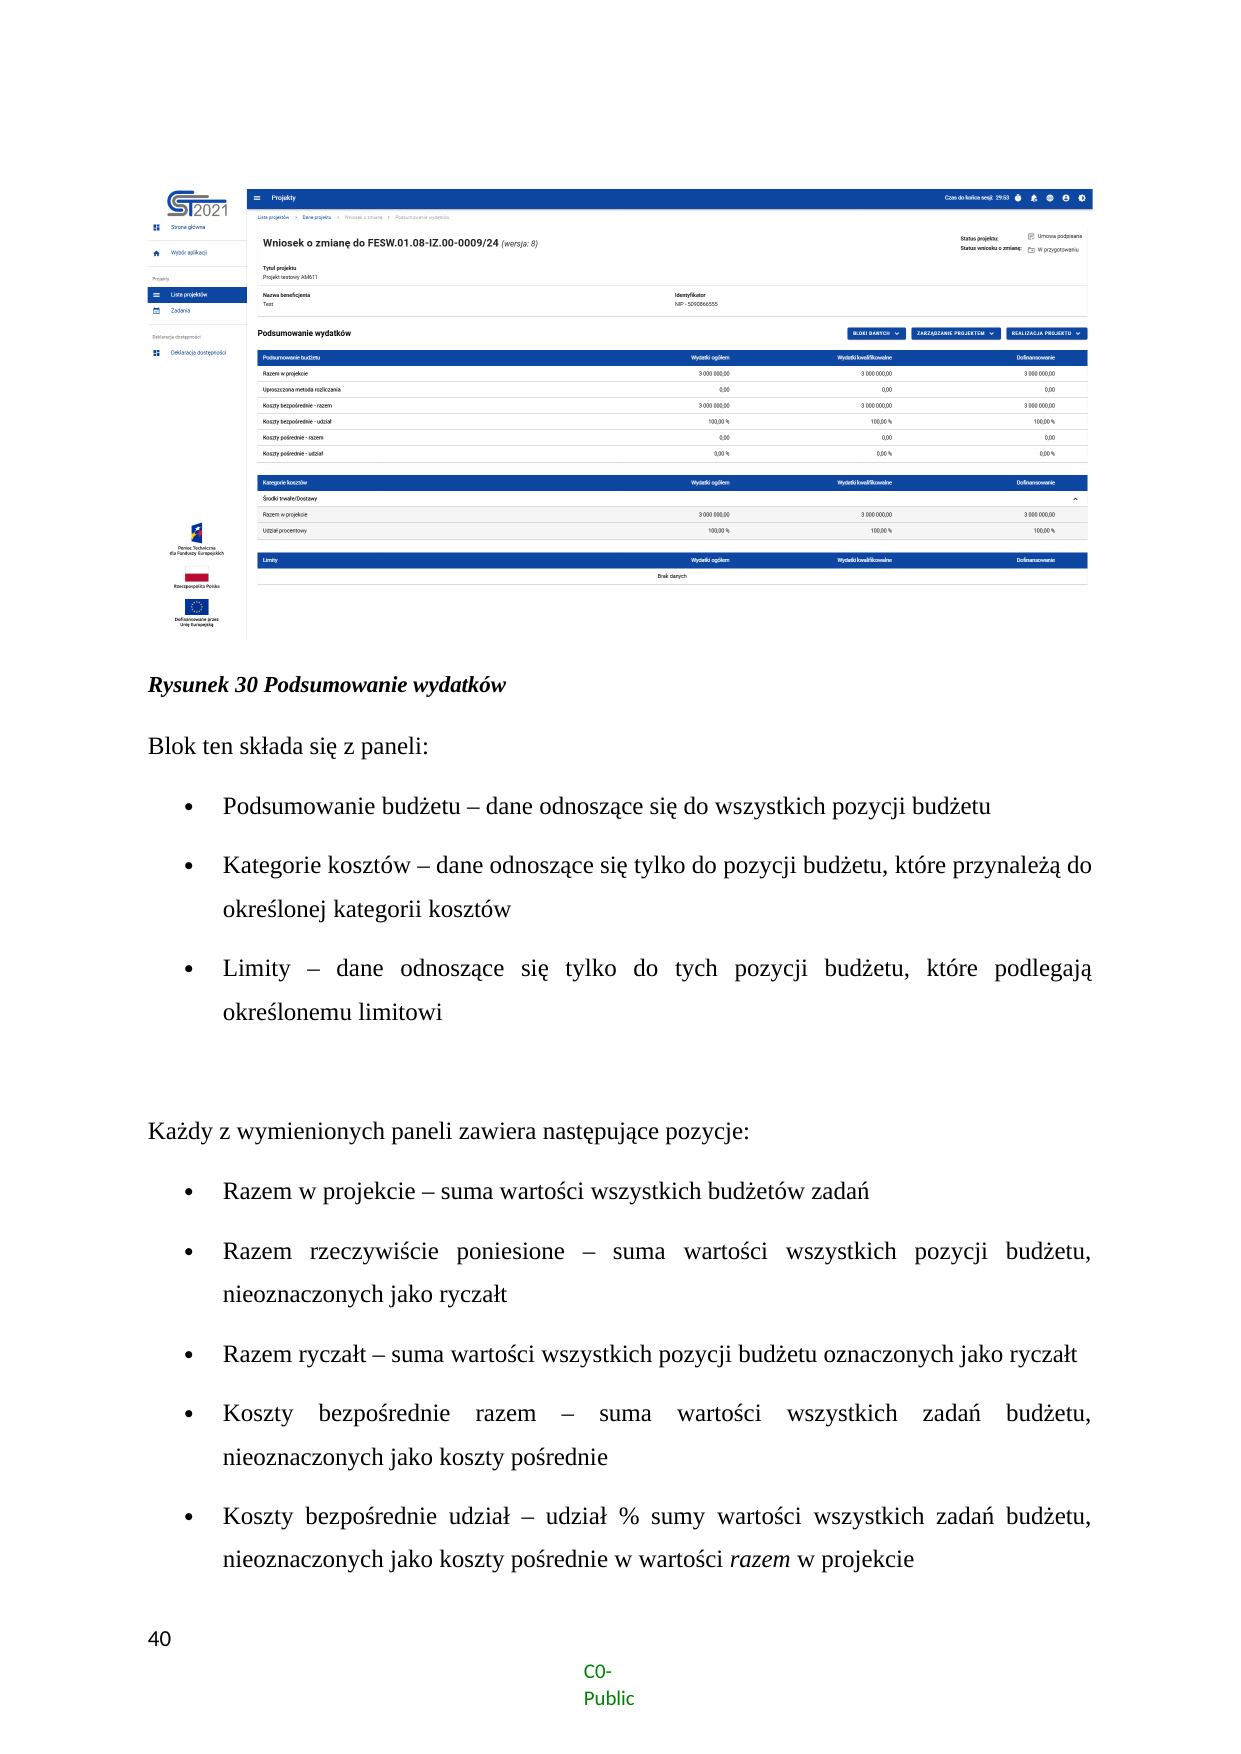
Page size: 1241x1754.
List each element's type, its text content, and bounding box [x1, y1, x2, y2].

list Razem w projekcie – suma wartości wszystkich budżetów zadań [185, 1176, 1092, 1205]
list Razem ryczałt – suma wartości wszystkich pozycji budżetu oznaczonych jako ryczałt [185, 1339, 1092, 1367]
text Blok ten składa się z paneli: [148, 731, 1092, 760]
text Każdy z wymienionych paneli zawiera następujące pozycje: [148, 1116, 1092, 1145]
picture [147, 189, 1093, 641]
list Razem rzeczywiście poniesione – suma wartości wszystkich pozycji budżetu, nieoznaczonych jako ryczałt [185, 1236, 1092, 1308]
list Koszty bezpośrednie udział – udział % sumy wartości wszystkich zadań budżetu, nieoznaczonych jako koszty pośrednie w wartości razem w projekcie [185, 1501, 1092, 1573]
list Kategorie kosztów – dane odnoszące się tylko do pozycji budżetu, które przynależą do określonej kategorii kosztów [185, 851, 1092, 922]
list Koszty bezpośrednie razem – suma wartości wszystkich zadań budżetu, nieoznaczonych jako koszty pośrednie [185, 1398, 1092, 1470]
list Podsumowanie budżetu – dane odnoszące się do wszystkich pozycji budżetu [185, 791, 1092, 819]
list Limity – dane odnoszące się tylko do tych pozycji budżetu, które podlegają określonemu limitowi [185, 953, 1092, 1025]
text Rysunek 30 Podsumowanie wydatków [148, 671, 1092, 697]
